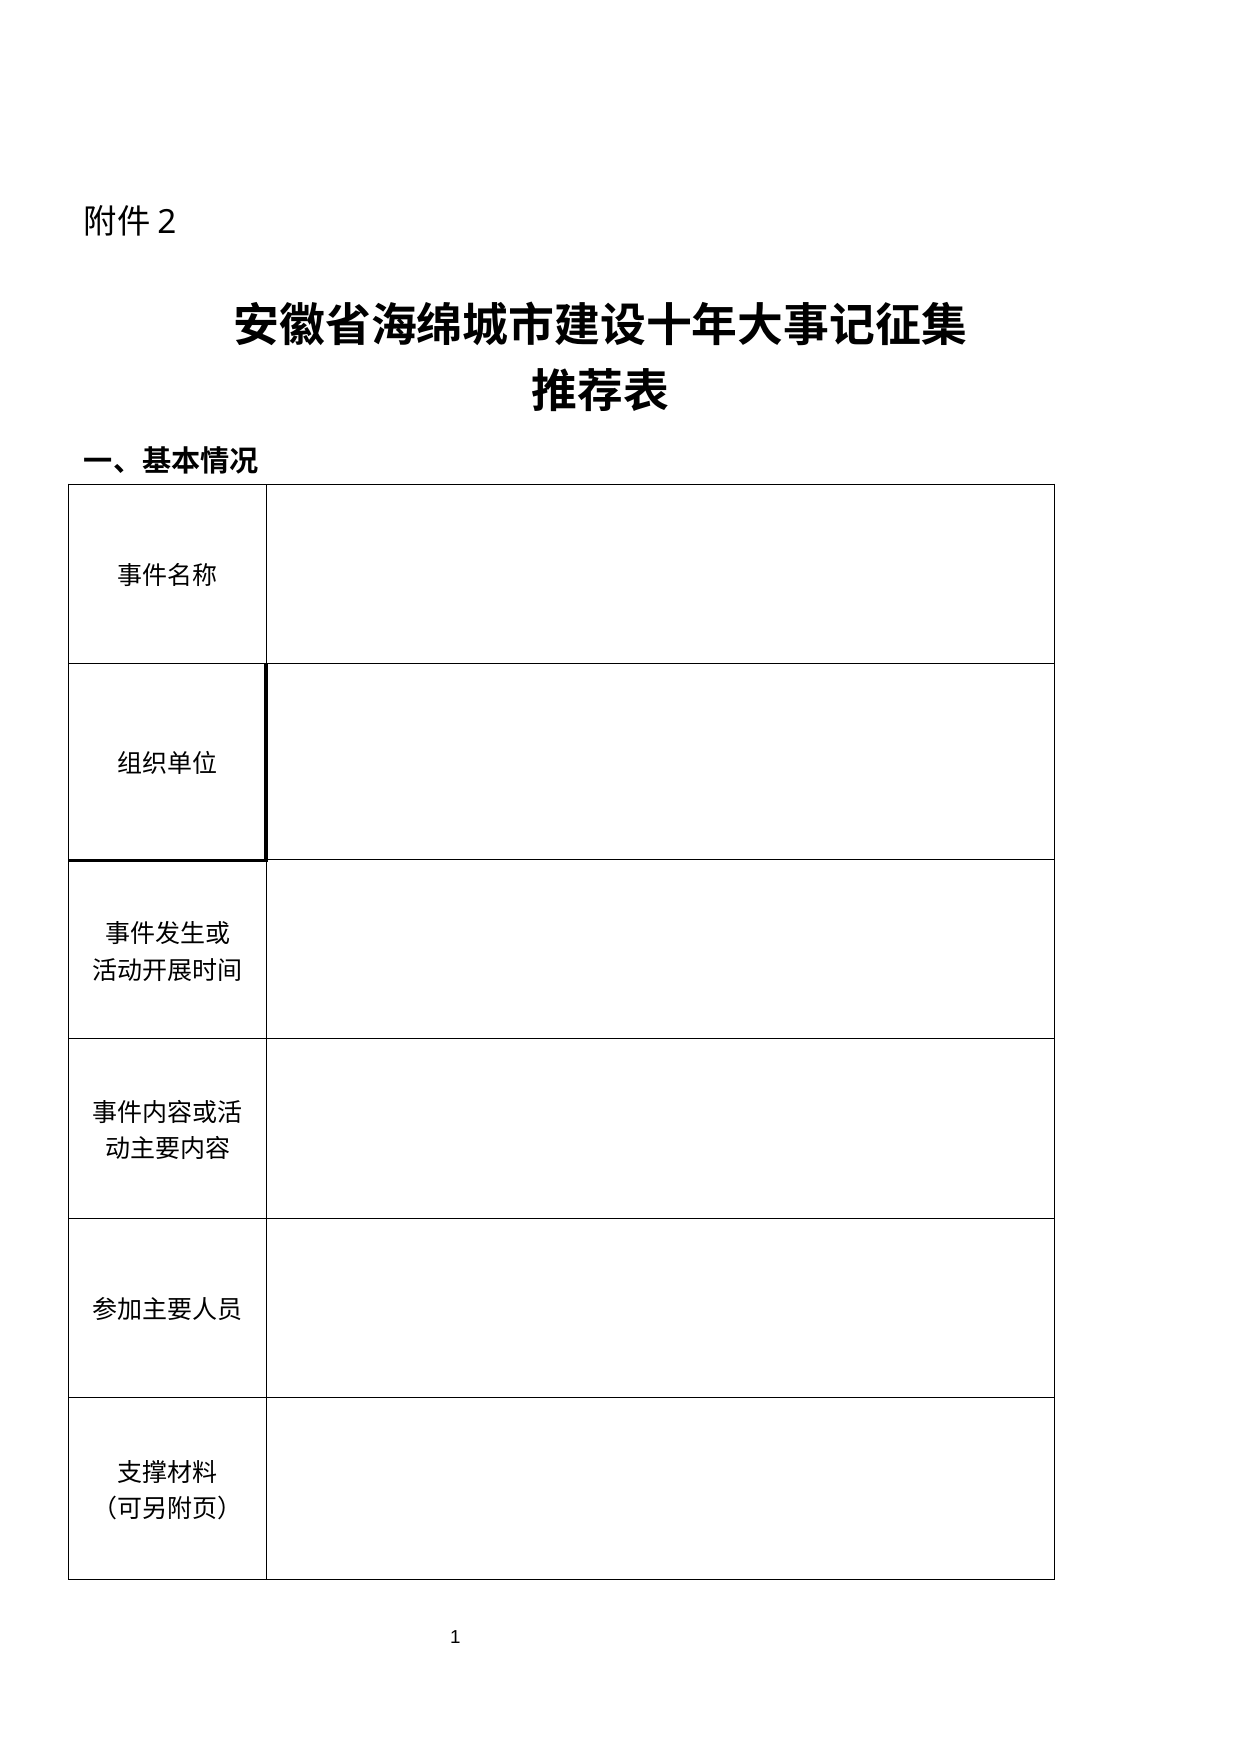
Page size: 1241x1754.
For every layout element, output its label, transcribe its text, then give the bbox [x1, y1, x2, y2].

text 附件2 [84, 194, 1116, 243]
table_cell 事件内容或活动主要内容 [69, 1039, 266, 1218]
table_cell 支撑材料 （可另附页） [69, 1398, 266, 1579]
text 推荐表 [84, 355, 1116, 421]
table_cell 事件发生或 活动开展时间 [69, 862, 266, 1038]
table_cell [268, 664, 1054, 859]
table_cell [267, 1039, 1054, 1218]
text 一、基本情况 [84, 421, 1116, 483]
table_cell [267, 1398, 1054, 1579]
text 安徽省海绵城市建设十年大事记征集 [84, 288, 1116, 355]
table_cell 组织单位 [69, 664, 264, 859]
table_cell [267, 860, 1054, 1038]
table_header 事件名称 [69, 485, 266, 663]
table_cell 参加主要人员 [69, 1219, 266, 1397]
table_header [267, 485, 1054, 663]
table_cell [267, 1219, 1054, 1397]
